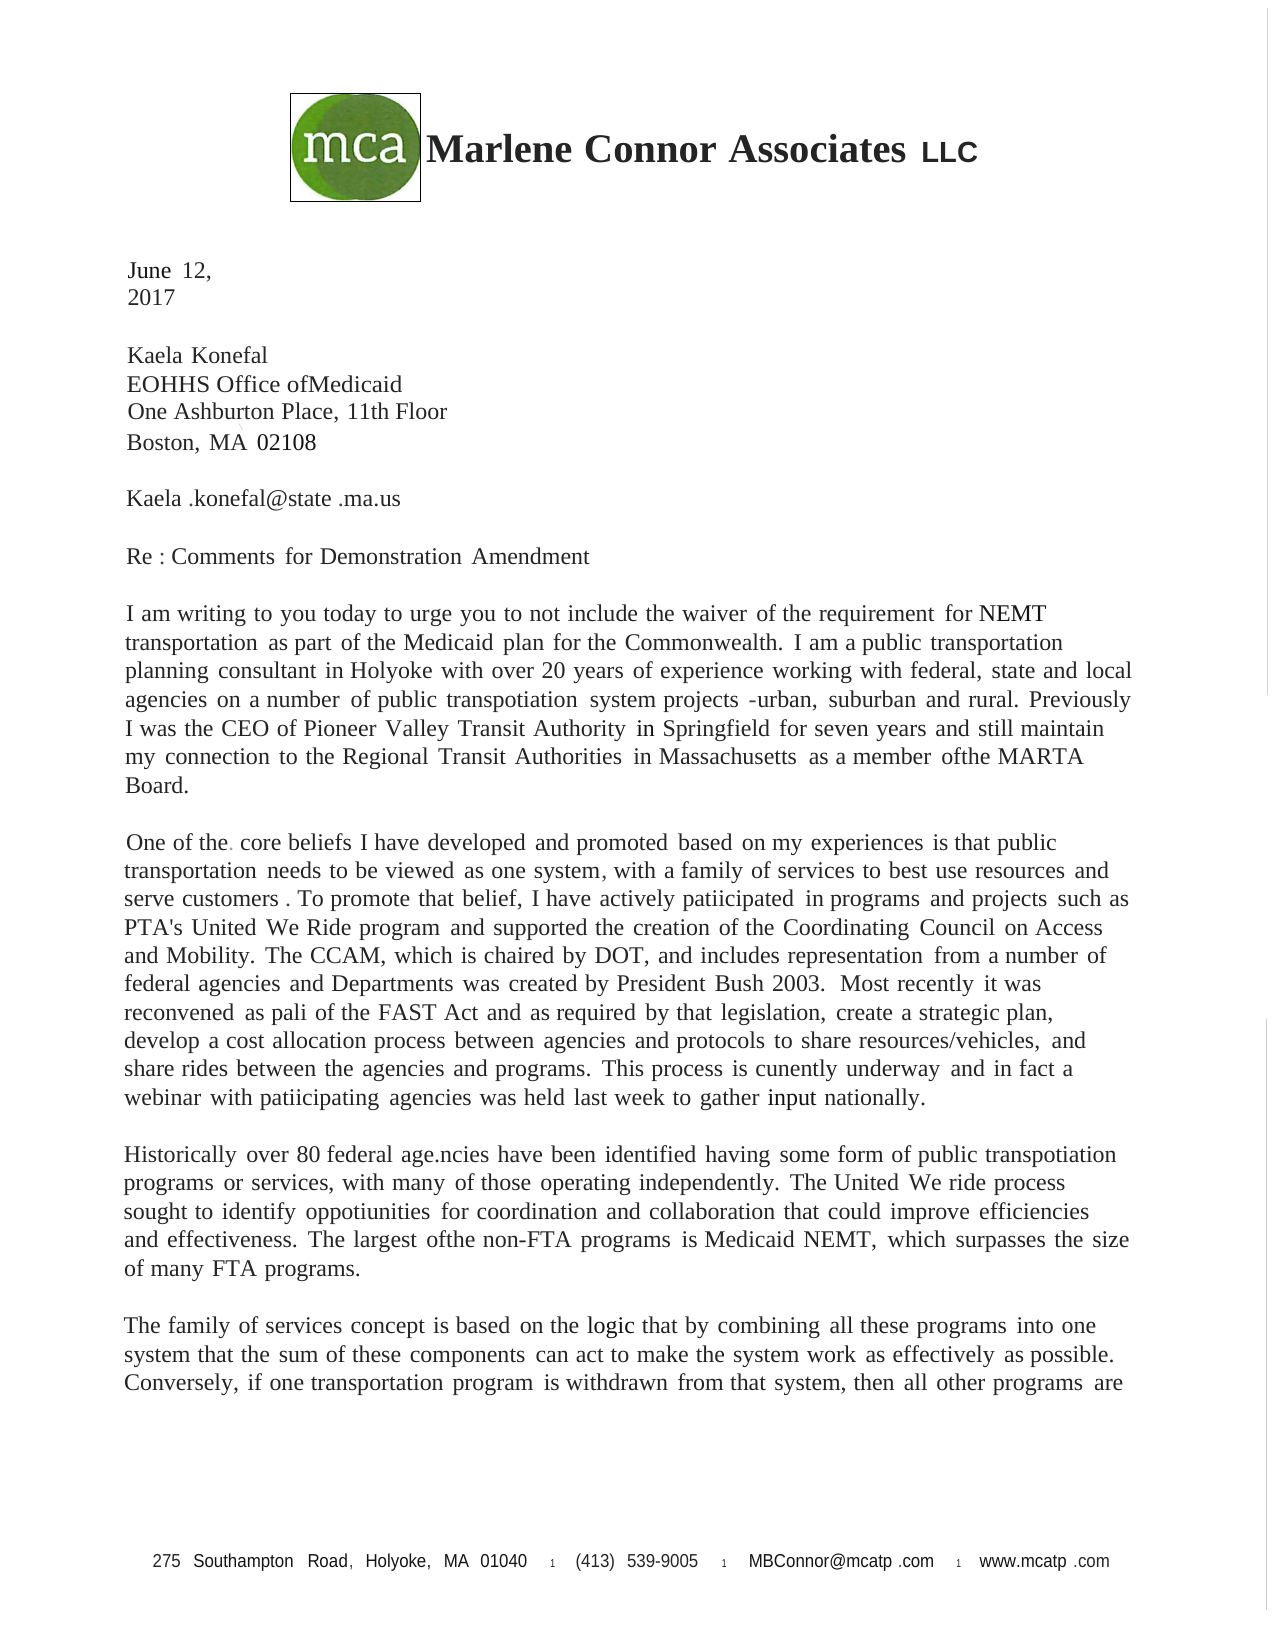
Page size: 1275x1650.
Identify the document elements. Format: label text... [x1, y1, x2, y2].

text One Ashburton Place, 11th Floor [127, 398, 1152, 424]
subtitle June 12, 2017 [127, 256, 265, 311]
text I am writing to you today to urge you to not include the waiver of the requirement for NEMT transportation as part of the Medicaid plan for the Commonwealth. I am a public transportation planning consultant in Holyoke with over 20 years of experience working with federal, state and local agencies on a number of public transpotiation system projects -urban, suburban and rural. Previously I was the CEO of Pioneer Valley Transit Authority in Springfield for seven years and still maintain my connection to the Regional Transit Authorities in Massachusetts as a member ofthe MARTA Board. [125, 599, 1140, 799]
text 275 Southampton Road, Holyoke, MA 01040 1 (413) 539-9005 1 MBConnor@mcatp .com 1 www.mcatp .com [112, 1550, 1150, 1572]
text Marlene Connor Associates LLC [426, 124, 1152, 171]
text Kaela .konefal@state .ma.us [126, 484, 1152, 512]
text EOHHS Office ofMedicaid [126, 370, 1152, 397]
picture [291, 94, 420, 201]
text of many FTA programs. [124, 1254, 1152, 1282]
text and effectiveness. The largest ofthe non-FTA programs is Medicaid NEMT, which surpasses the size [124, 1226, 1152, 1253]
subtitle Boston, MA 02108 [126, 432, 1152, 454]
text Re : Comments for Demonstration Amendment [126, 542, 1152, 569]
text The family of services concept is based on the logic that by combining all these programs into one system that the sum of these components can act to make the system work as effectively as possible. Conversely, if one transportation program is withdrawn from that system, then all other programs are [123, 1311, 1131, 1396]
text One of the. core beliefs I have developed and promoted based on my experiences is that public transportation needs to be viewed as one system, with a family of services to best use resources and serve customers . To promote that belief, I have actively patiicipated in programs and projects such as PTA's United We Ride program and supported the creation of the Coordinating Council on Access and Mobility. The CCAM, which is chaired by DOT, and includes representation from a number of federal agencies and Departments was created by President Bush 2003. Most recently it was reconvened as pali of the FAST Act and as required by that legislation, create a strategic plan, develop a cost allocation process between agencies and protocols to share resources/vehicles, and share rides between the agencies and programs. This process is cunently underway and in fact a webinar with patiicipating agencies was held last week to gather input nationally. [124, 828, 1135, 1110]
text Historically over 80 federal age.ncies have been identified having some form of public transpotiation programs or services, with many of those operating independently. The United We ride process sought to identify oppotiunities for coordination and collaboration that could improve efficiencies [123, 1140, 1124, 1224]
subtitle Kaela Konefal [127, 341, 1152, 368]
